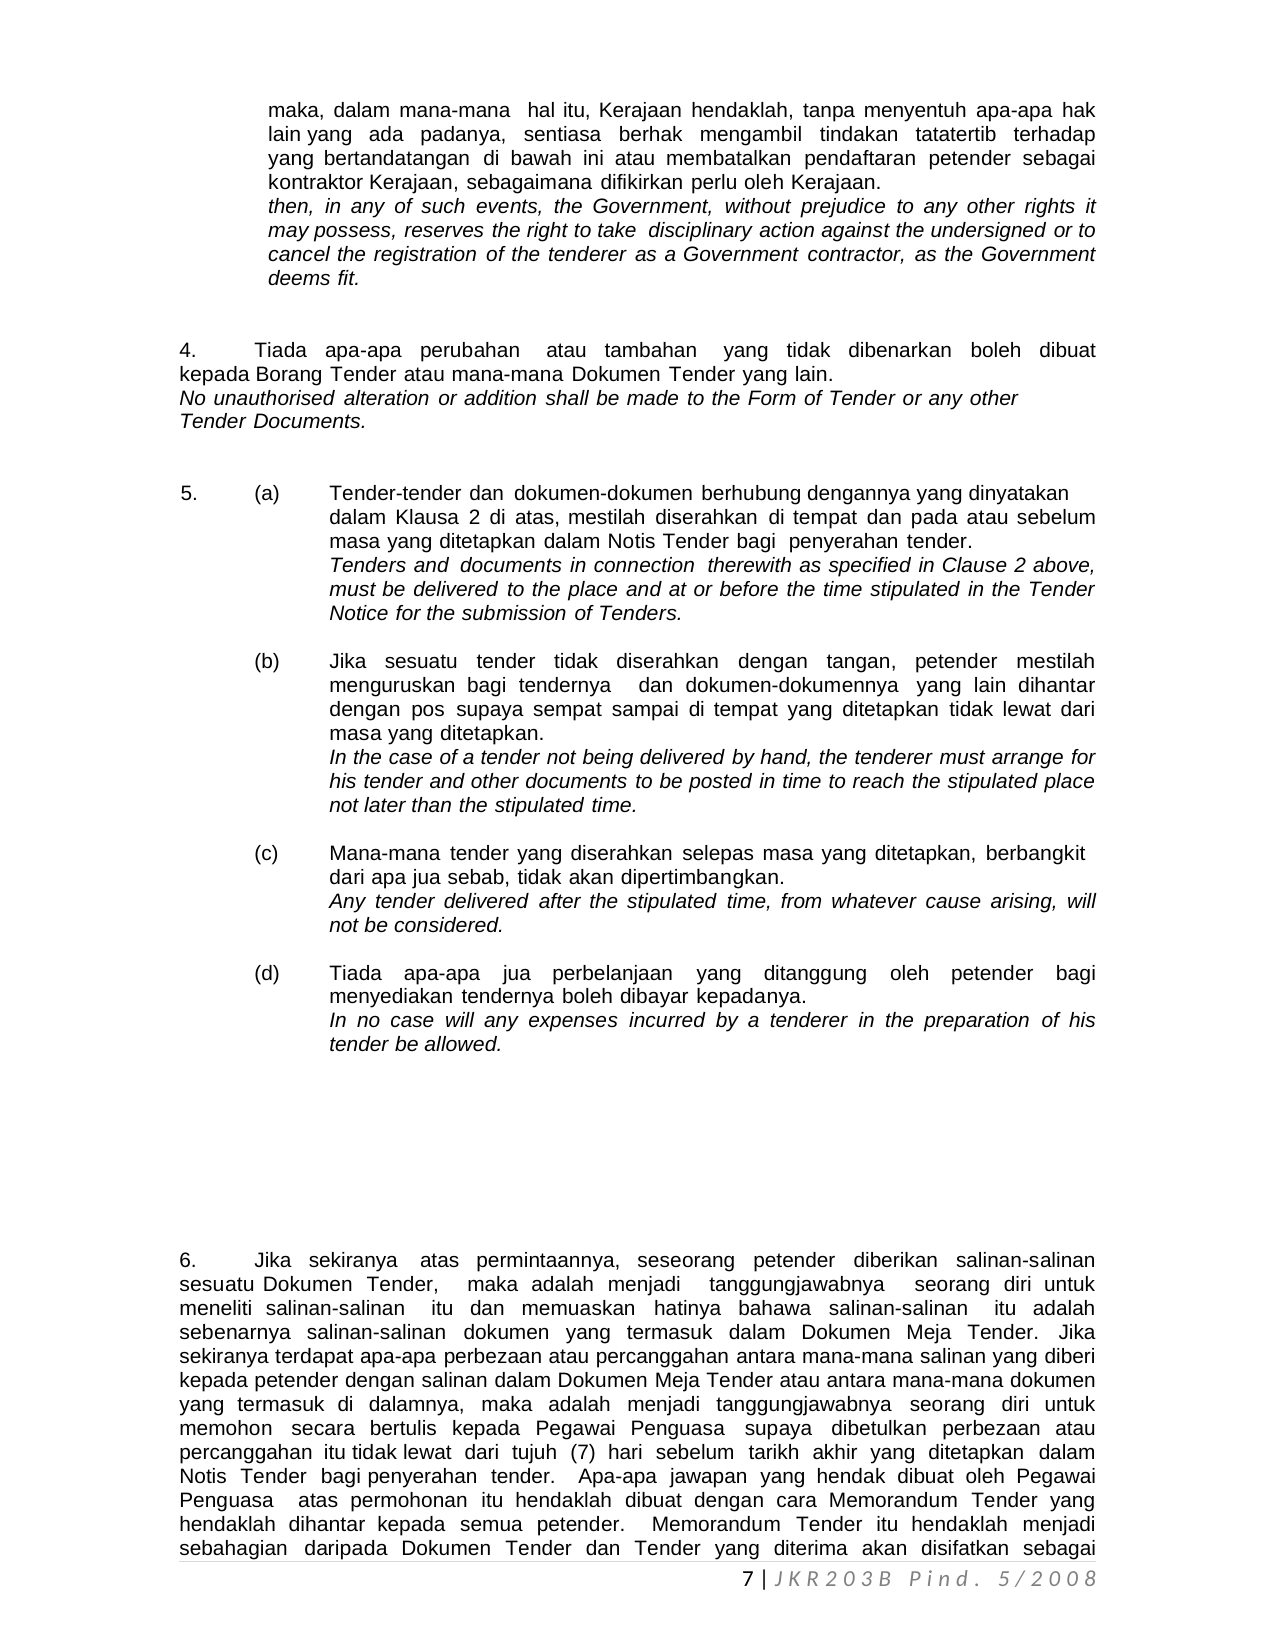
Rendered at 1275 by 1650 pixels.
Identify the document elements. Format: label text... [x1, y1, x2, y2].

text In no case will any expenses incurred by a tenderer in the preparation of his tender be allowed. [329, 1008, 1096, 1056]
text (b) Jika sesuatu tender tidak diserahkan dengan tangan, petender mestilah menguruskan bagi tendernya dan dokumen-dokumennya yang lain dihantar dengan pos supaya sempat sampai di tempat yang ditetapkan tidak lewat dari masa yang ditetapkan. [254, 649, 1096, 745]
text (d) Tiada apa-apa jua perbelanjaan yang ditanggung oleh petender bagi menyediakan tendernya boleh dibayar kepadanya. [254, 960, 1096, 1008]
text Any tender delivered after the stipulated time, from whatever cause arising, will not be considered. [329, 888, 1096, 936]
text dalam Klausa 2 di atas, mestilah diserahkan di tempat dan pada atau sebelum masa yang ditetapkan dalam Notis Tender bagi penyerahan tender. [329, 505, 1096, 553]
text maka, dalam mana-mana hal itu, Kerajaan hendaklah, tanpa menyentuh apa-apa hak lain yang ada padanya, sentiasa berhak mengambil tindakan tatatertib terhadap yang bertandatangan di bawah ini atau membatalkan pendaftaran petender sebagai kontraktor Kerajaan, sebagaimana difikirkan perlu oleh Kerajaan. [268, 98, 1096, 194]
text then, in any of such events, the Government, without prejudice to any other rights it may possess, reserves the right to take disciplinary action against the undersigned or to cancel the registration of the tenderer as a Government contractor, as the Government deems fit. [268, 194, 1096, 289]
text 5. (a) Tender-tender dan dokumen-dokumen berhubung dengannya yang dinyatakan [180, 481, 1096, 505]
text Tender Documents. [179, 409, 1096, 433]
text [179, 1248, 1096, 1559]
text No unauthorised alteration or addition shall be made to the Form of Tender or any other [179, 385, 1096, 409]
text dari apa jua sebab, tidak akan dipertimbangkan. [254, 864, 1096, 888]
text (c) Mana-mana tender yang diserahkan selepas masa yang ditetapkan, berbangkit [179, 841, 1096, 864]
text Tenders and documents in connection therewith as specified in Clause 2 above, must be delivered to the place and at or before the time stipulated in the Tender Notice for the submission of Tenders. [329, 553, 1096, 625]
text In the case of a tender not being delivered by hand, the tenderer must arrange for his tender and other documents to be posted in time to reach the stipulated place not later than the stipulated time. [329, 745, 1096, 817]
text 4. Tiada apa-apa perubahan atau tambahan yang tidak dibenarkan boleh dibuat kepada Borang Tender atau mana-mana Dokumen Tender yang lain. [179, 337, 1096, 385]
